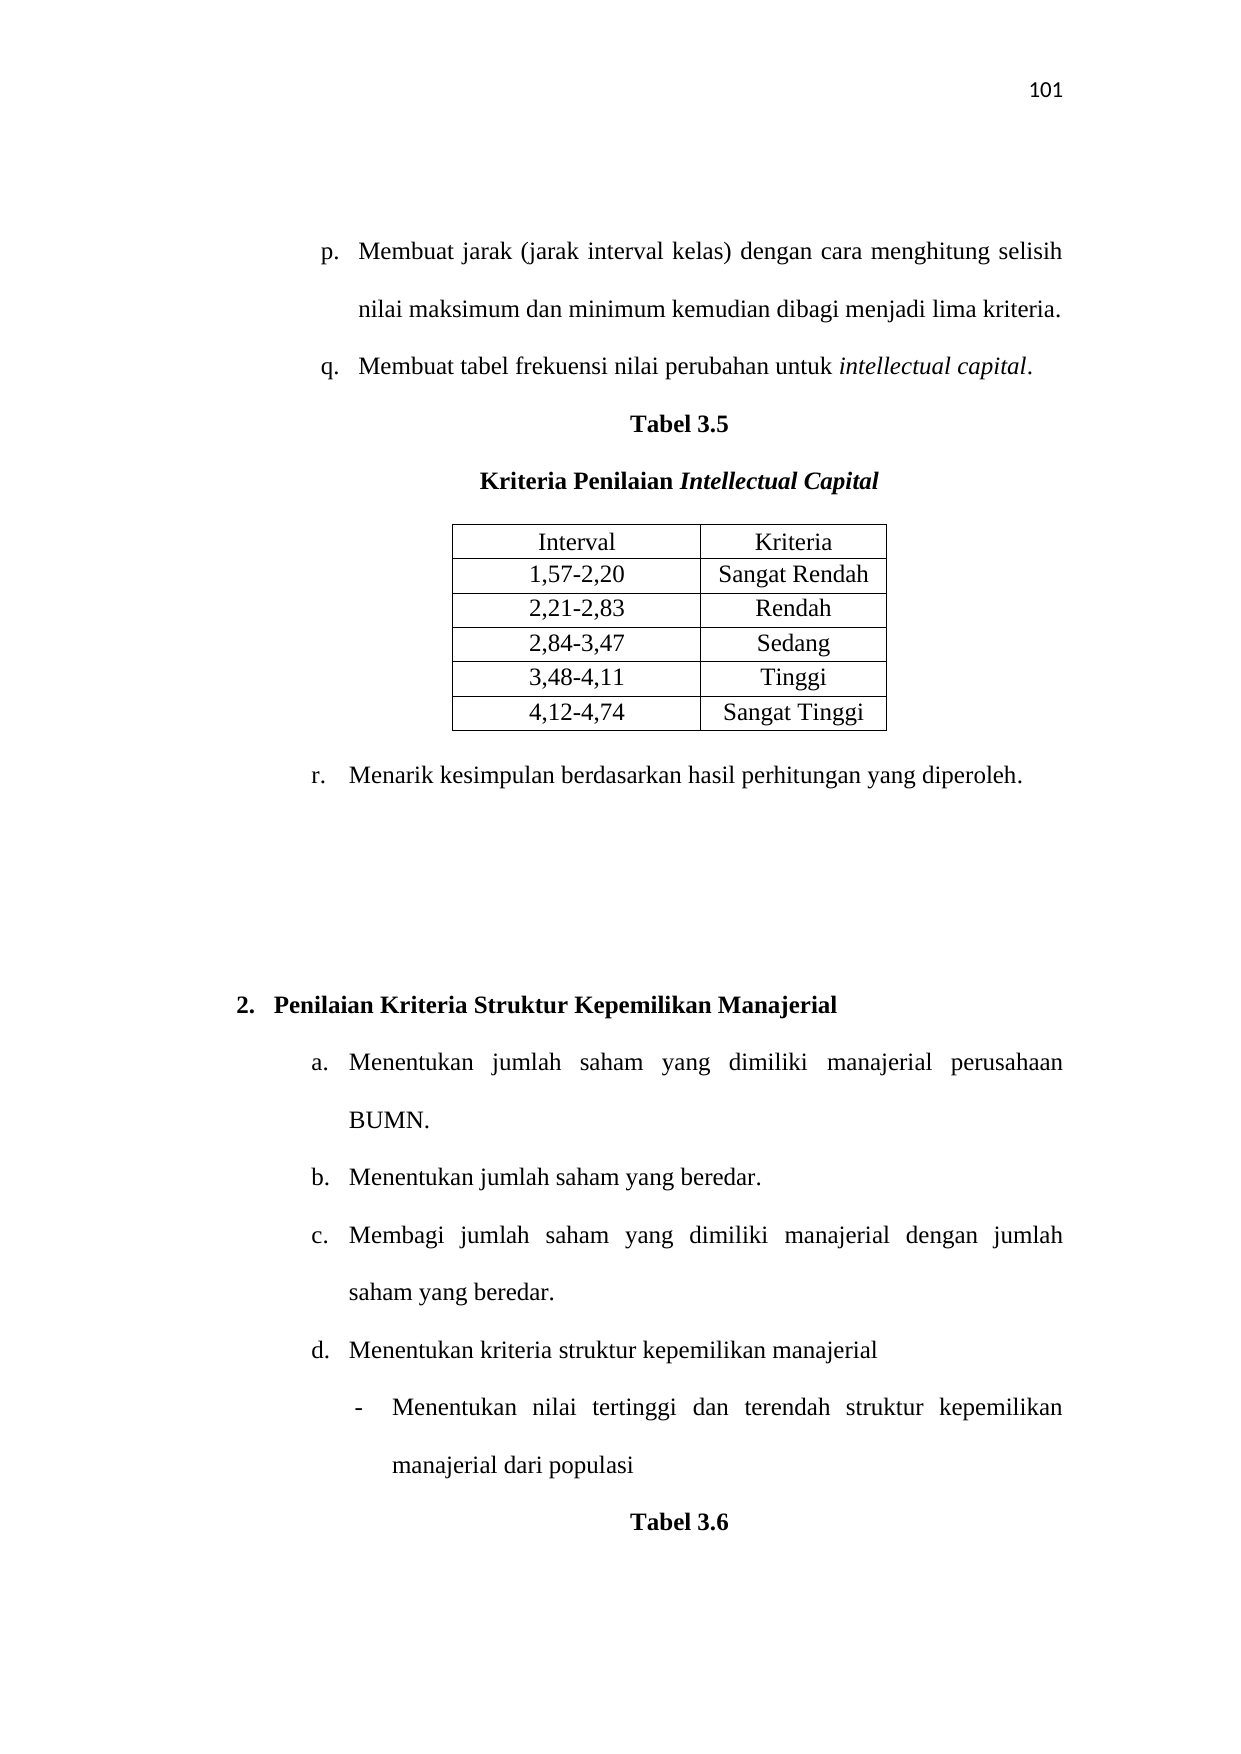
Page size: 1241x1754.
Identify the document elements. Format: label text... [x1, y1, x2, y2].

table_cell 1,57-2,20 [453, 559, 700, 592]
list Menentukan nilai tertinggi dan terendah struktur kepemilikan manajerial dari populasi [354, 1392, 1063, 1478]
list Membuat tabel frekuensi nilai perubahan untuk intellectual capital. [321, 351, 1063, 380]
list Kriteria Penilaian Intellectual Capital [295, 466, 1063, 495]
table_cell Rendah [701, 594, 886, 627]
list Menentukan kriteria struktur kepemilikan manajerial [311, 1335, 1063, 1363]
list Penilaian Kriteria Struktur Kepemilikan Manajerial [236, 990, 1063, 1018]
table_cell Tinggi [701, 662, 886, 696]
table_cell 2,84-3,47 [453, 628, 700, 661]
list Tabel 3.5 [295, 409, 1063, 437]
table_cell 2,21-2,83 [453, 594, 700, 627]
table_header Interval [453, 525, 700, 558]
table_cell Sedang [701, 628, 886, 661]
list Menarik kesimpulan berdasarkan hasil perhitungan yang diperoleh. [311, 760, 1063, 788]
table_cell Sangat Rendah [701, 559, 886, 592]
table_cell Sangat Tinggi [701, 697, 886, 730]
list Membagi jumlah saham yang dimiliki manajerial dengan jumlah saham yang beredar. [311, 1220, 1063, 1306]
list Menentukan jumlah saham yang beredar. [311, 1162, 1063, 1191]
table_cell 4,12-4,74 [453, 697, 700, 730]
list Tabel 3.6 [295, 1507, 1063, 1536]
list Membuat jarak (jarak interval kelas) dengan cara menghitung selisih nilai maksimum dan minimum kemudian dibagi menjadi lima kriteria. [321, 236, 1063, 322]
table_header Kriteria [701, 525, 886, 558]
table_cell 3,48-4,11 [453, 662, 700, 696]
list Menentukan jumlah saham yang dimiliki manajerial perusahaan BUMN. [311, 1047, 1063, 1133]
